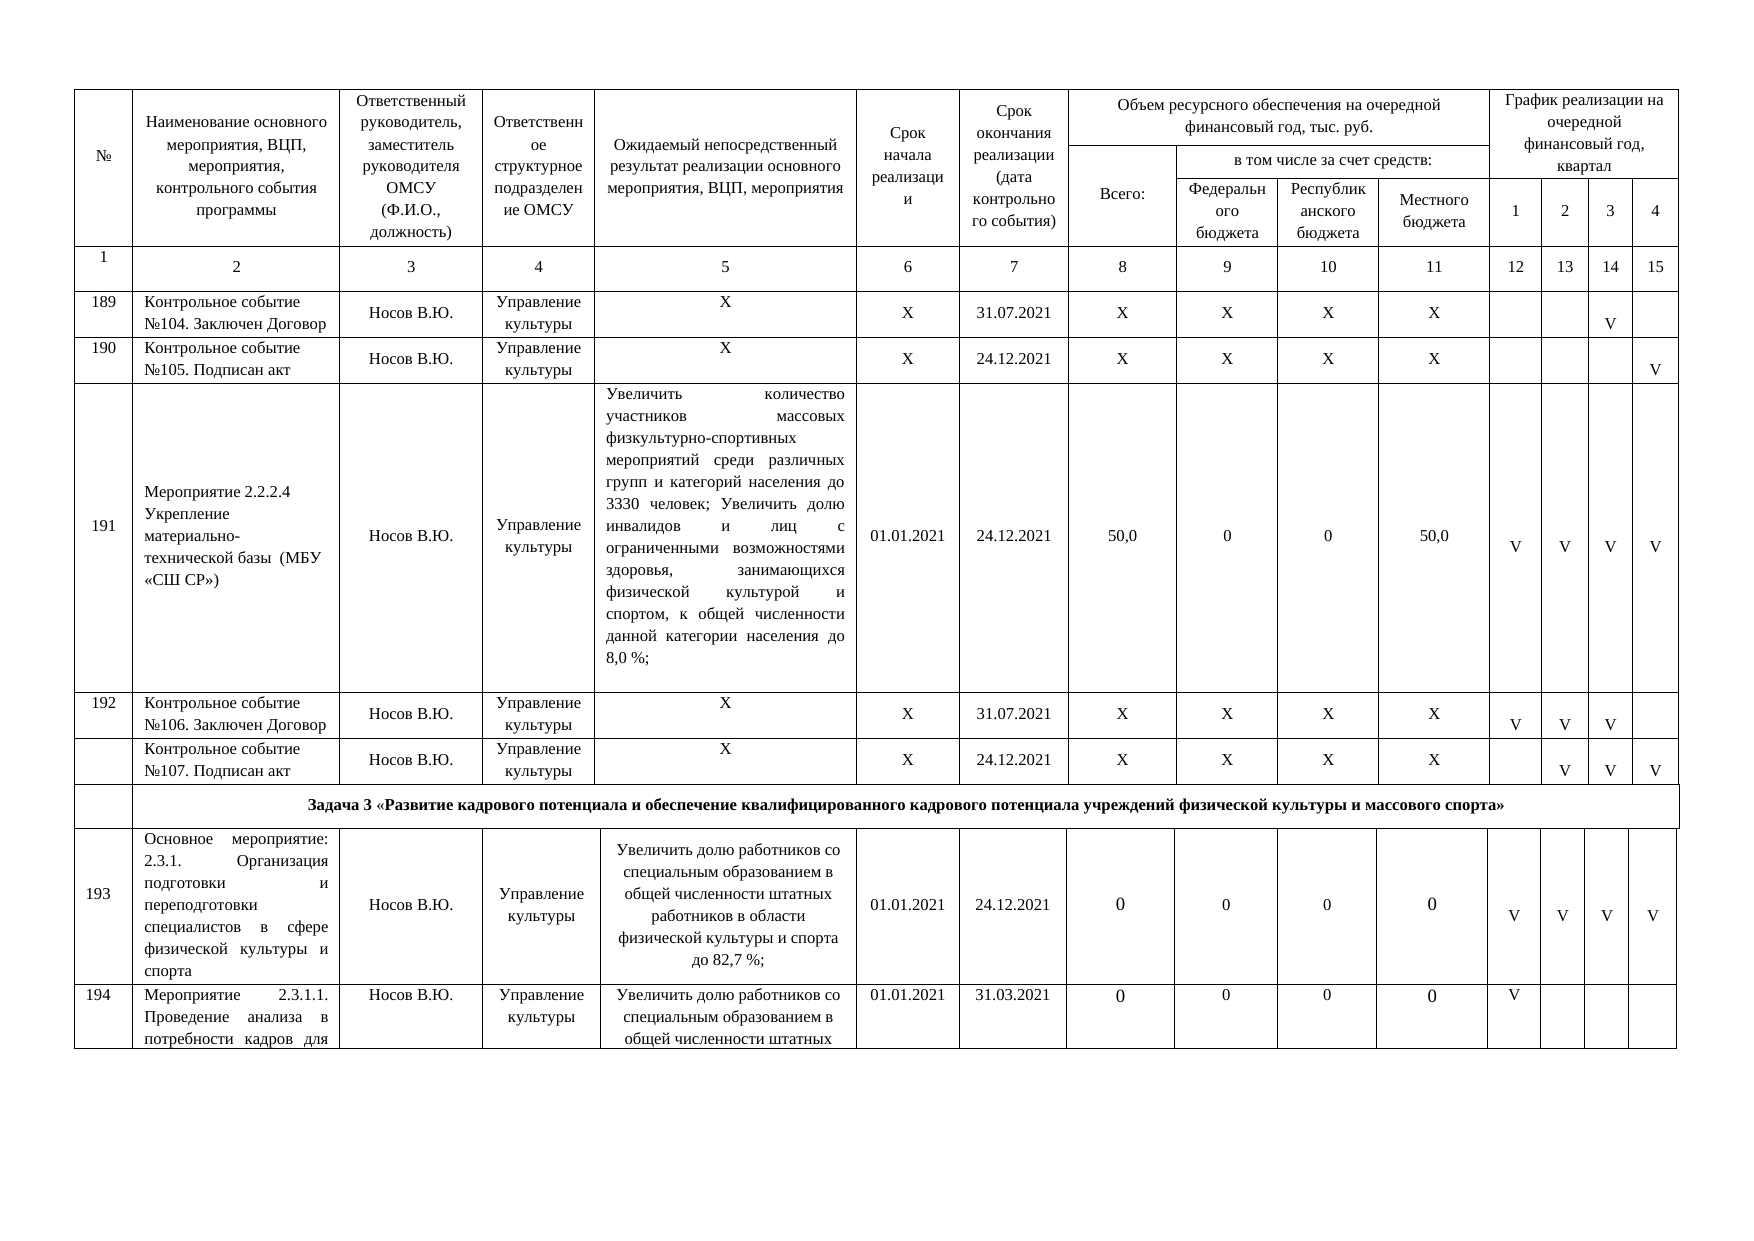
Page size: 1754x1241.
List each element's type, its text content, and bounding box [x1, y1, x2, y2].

table_cell 11 [1379, 247, 1489, 291]
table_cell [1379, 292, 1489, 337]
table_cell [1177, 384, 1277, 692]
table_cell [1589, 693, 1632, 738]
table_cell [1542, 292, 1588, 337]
table_header № [75, 90, 132, 246]
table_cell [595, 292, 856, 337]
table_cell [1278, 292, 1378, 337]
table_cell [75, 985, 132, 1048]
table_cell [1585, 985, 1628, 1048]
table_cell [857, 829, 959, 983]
table_cell 4 [1633, 179, 1678, 246]
table_cell 10 [1278, 247, 1378, 291]
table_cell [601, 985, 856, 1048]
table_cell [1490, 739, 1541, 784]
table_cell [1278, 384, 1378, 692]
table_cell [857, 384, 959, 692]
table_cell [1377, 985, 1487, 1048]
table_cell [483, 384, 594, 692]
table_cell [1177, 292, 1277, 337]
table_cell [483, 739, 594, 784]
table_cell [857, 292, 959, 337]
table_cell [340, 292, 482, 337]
table_cell Республиканского бюджета [1278, 179, 1378, 246]
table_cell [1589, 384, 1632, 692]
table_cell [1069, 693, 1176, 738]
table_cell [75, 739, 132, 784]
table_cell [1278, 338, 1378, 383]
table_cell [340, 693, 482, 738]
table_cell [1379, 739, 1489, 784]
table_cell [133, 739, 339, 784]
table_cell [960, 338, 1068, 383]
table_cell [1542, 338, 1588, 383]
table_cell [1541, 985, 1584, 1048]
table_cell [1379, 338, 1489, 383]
table_header График реализации на очередной финансовый год, квартал [1490, 90, 1678, 178]
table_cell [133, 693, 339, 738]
table_cell в том числе за счет средств: [1177, 146, 1489, 178]
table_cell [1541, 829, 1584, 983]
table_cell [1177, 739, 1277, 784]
table_cell 5 [595, 247, 856, 291]
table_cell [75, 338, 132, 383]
table_cell 7 [960, 247, 1068, 291]
table_cell 2 [133, 247, 339, 291]
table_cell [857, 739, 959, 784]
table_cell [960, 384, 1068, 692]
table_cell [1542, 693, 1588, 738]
table_cell Местного бюджета [1379, 179, 1489, 246]
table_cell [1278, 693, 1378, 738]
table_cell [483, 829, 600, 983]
table_cell 9 [1177, 247, 1277, 291]
table_cell 6 [857, 247, 959, 291]
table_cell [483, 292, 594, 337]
table_cell 1 [75, 247, 132, 291]
table_header Объем ресурсного обеспечения на очередной финансовый год, тыс. руб. [1069, 90, 1489, 144]
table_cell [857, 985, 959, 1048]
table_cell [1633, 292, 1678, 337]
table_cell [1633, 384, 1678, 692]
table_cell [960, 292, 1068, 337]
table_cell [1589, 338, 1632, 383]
table_cell 2 [1542, 179, 1588, 246]
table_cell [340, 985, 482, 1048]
table_cell Всего: [1069, 146, 1176, 246]
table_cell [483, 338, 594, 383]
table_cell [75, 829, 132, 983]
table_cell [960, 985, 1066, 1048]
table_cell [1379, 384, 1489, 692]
table_cell 12 [1490, 247, 1541, 291]
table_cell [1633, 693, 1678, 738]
table_cell 4 [483, 247, 594, 291]
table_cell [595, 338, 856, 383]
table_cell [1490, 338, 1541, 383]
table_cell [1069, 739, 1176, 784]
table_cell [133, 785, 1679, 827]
table_header Срок окончания реализации (дата контрольного события) [960, 90, 1068, 246]
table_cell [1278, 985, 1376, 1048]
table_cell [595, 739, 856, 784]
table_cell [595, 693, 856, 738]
table_cell 15 [1633, 247, 1678, 291]
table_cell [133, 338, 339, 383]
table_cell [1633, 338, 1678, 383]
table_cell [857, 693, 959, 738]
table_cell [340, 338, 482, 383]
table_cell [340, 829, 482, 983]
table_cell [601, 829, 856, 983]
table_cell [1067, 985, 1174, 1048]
table_header Ожидаемый непосредственный результат реализации основного мероприятия, ВЦП, мероприятия [595, 90, 856, 246]
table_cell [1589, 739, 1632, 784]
table_cell 3 [1589, 179, 1632, 246]
table_header Ответственный руководитель, заместитель руководителя ОМСУ (Ф.И.О., должность) [340, 90, 482, 246]
table_cell 13 [1542, 247, 1588, 291]
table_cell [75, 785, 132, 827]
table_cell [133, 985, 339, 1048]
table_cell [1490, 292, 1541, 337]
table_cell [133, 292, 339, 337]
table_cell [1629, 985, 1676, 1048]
table_cell Федерального бюджета [1177, 179, 1277, 246]
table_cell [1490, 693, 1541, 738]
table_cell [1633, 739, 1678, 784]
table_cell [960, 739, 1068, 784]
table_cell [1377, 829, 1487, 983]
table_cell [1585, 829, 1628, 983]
table_header Ответственное структурное подразделение ОМСУ [483, 90, 594, 246]
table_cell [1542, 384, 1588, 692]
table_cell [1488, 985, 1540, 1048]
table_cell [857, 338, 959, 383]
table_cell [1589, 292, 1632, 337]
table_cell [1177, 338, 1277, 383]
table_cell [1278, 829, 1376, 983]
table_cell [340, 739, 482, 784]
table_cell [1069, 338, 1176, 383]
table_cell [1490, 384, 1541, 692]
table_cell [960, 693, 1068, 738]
table_cell 14 [1589, 247, 1632, 291]
table_header Наименование основного мероприятия, ВЦП, мероприятия, контрольного события программы [133, 90, 339, 246]
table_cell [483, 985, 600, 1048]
table_header Срок начала реализации [857, 90, 959, 246]
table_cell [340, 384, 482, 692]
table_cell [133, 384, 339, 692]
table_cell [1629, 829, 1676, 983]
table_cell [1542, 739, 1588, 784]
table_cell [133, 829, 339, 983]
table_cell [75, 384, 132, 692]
table_cell 1 [1490, 179, 1541, 246]
table_cell 3 [340, 247, 482, 291]
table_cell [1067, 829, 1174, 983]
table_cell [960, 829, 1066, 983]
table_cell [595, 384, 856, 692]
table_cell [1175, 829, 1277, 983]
table_cell 8 [1069, 247, 1176, 291]
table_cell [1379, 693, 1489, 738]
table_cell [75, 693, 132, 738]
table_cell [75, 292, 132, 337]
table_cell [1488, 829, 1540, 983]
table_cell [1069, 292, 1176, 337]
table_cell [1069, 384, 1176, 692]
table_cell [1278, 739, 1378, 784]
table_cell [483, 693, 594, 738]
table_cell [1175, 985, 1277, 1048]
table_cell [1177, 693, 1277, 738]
